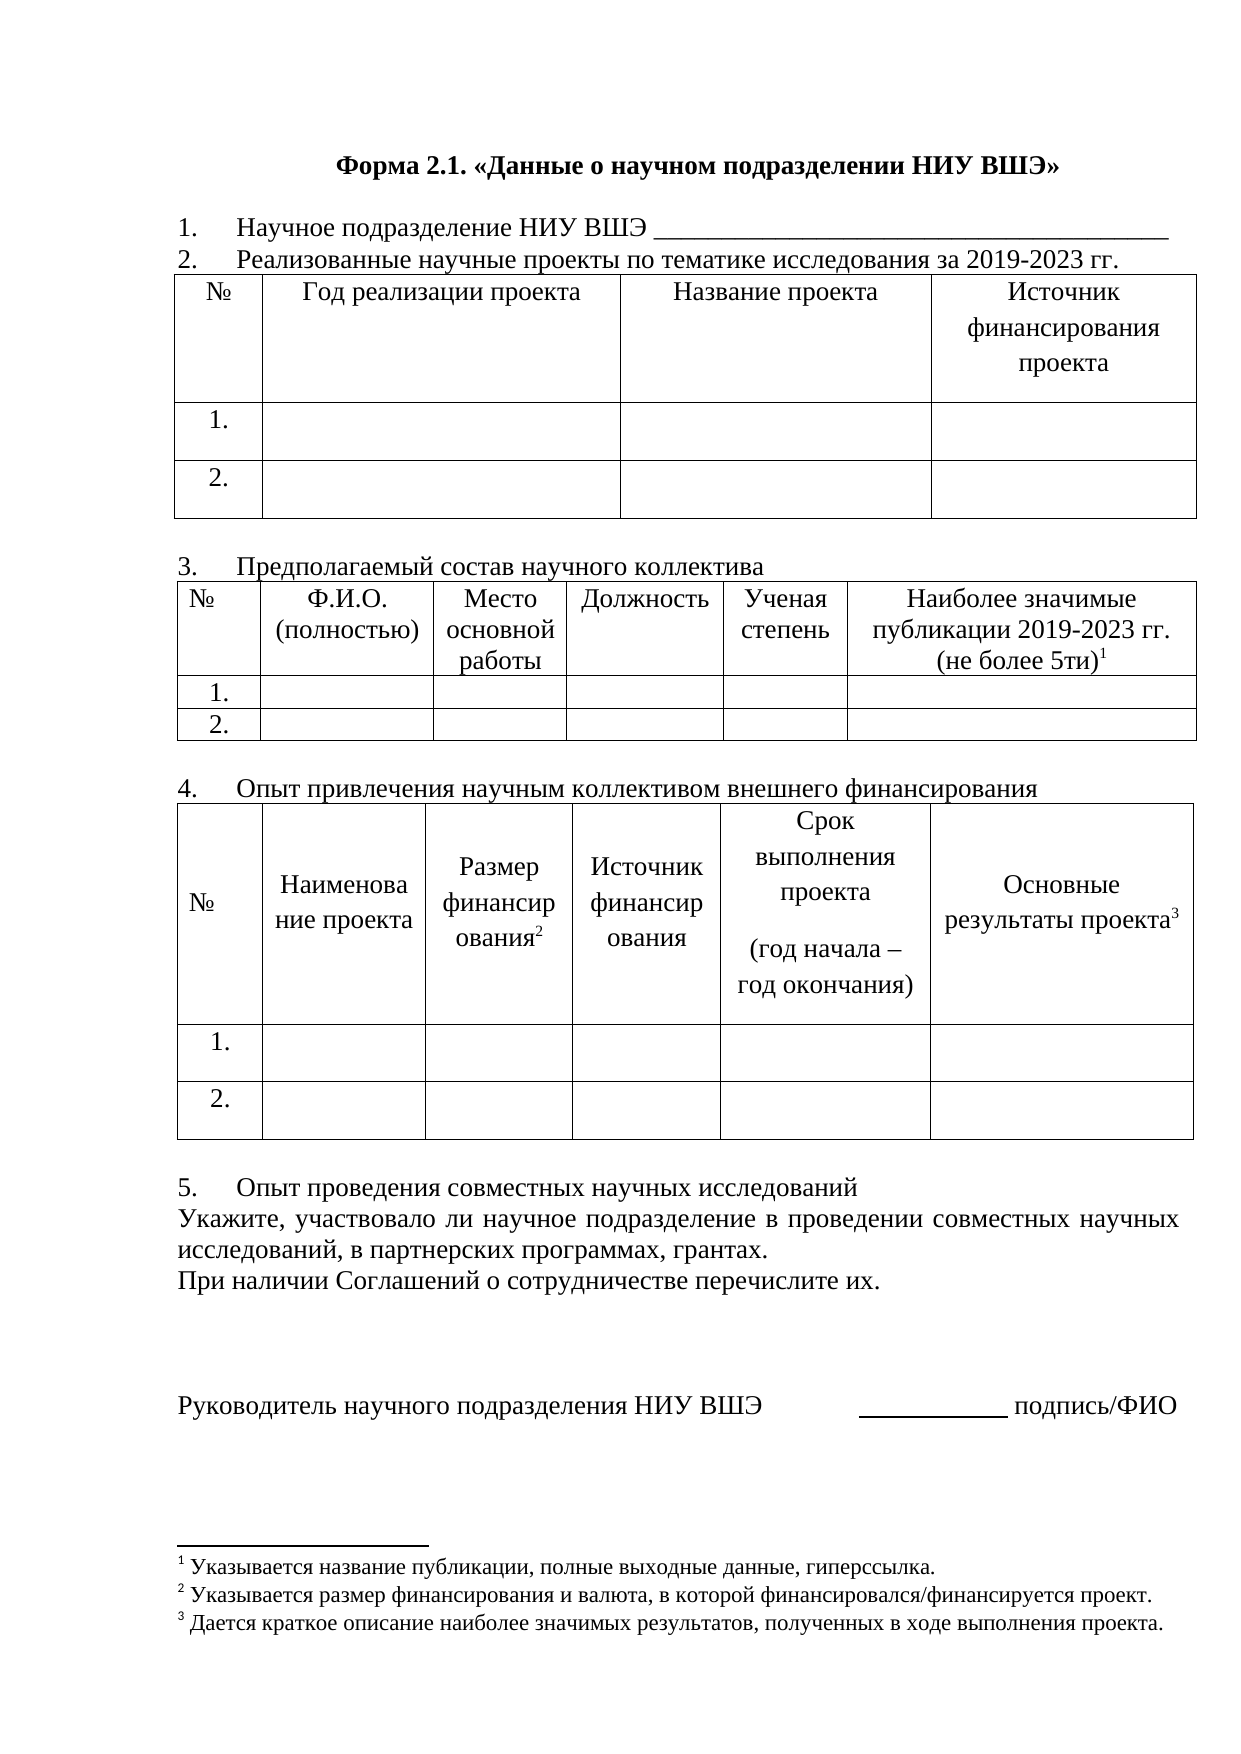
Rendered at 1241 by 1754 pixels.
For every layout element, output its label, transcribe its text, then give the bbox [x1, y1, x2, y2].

table_cell [263, 403, 620, 460]
list Научное подразделение НИУ ВШЭ ______________________________________ [177, 212, 1181, 243]
table_cell [261, 709, 433, 739]
table_cell [932, 403, 1196, 460]
table_cell [724, 709, 847, 739]
table_cell [434, 676, 566, 707]
text Руководитель научного подразделения НИУ ВШЭ подпись/ФИО [177, 1389, 1181, 1420]
table_cell 1. [178, 1025, 262, 1081]
table_header Размер финансирования [426, 804, 572, 1023]
table_cell [724, 676, 847, 707]
table_header № [175, 275, 262, 402]
table_cell [573, 1025, 720, 1081]
table_cell [621, 461, 931, 517]
table_cell [261, 676, 433, 707]
table_cell [263, 1025, 425, 1081]
table_cell [434, 709, 566, 739]
table_header Название проекта [621, 275, 931, 402]
table_header Ф.И.О. (полностью) [261, 582, 433, 675]
table_cell [721, 1082, 930, 1139]
table_header Источник финансирования [573, 804, 720, 1023]
text 5. Опыт проведения совместных научных исследований [177, 1171, 1181, 1202]
text Форма 2.1. «Данные о научном подразделении НИУ ВШЭ» [215, 149, 1181, 180]
table_cell 1. [178, 676, 260, 707]
table_cell [426, 1082, 572, 1139]
table_cell [263, 1082, 425, 1139]
text Укажите, участвовало ли научное подразделение в проведении совместных научных исследований, в партнерских программах, грантах. [177, 1202, 1181, 1264]
table_cell [848, 676, 1196, 707]
table_cell [932, 461, 1196, 517]
table_cell [621, 403, 931, 460]
list Реализованные научные проекты по тематике исследования за 2019-2023 гг. [177, 243, 1181, 274]
table_header Место основной работы [434, 582, 566, 675]
table_header Ученая степень [724, 582, 847, 675]
table_cell [721, 1025, 930, 1081]
table_cell 2. [178, 1082, 262, 1139]
table_cell [848, 709, 1196, 739]
table_header Основные результаты проекта [931, 804, 1193, 1023]
list Опыт привлечения научным коллективом внешнего финансирования [177, 772, 1181, 803]
table_header Год реализации проекта [263, 275, 620, 402]
table_header Наиболее значимые публикации 2019-2023 гг. (не более 5ти) [848, 582, 1196, 675]
table_header № [178, 804, 262, 1023]
table_cell [567, 676, 723, 707]
table_cell [931, 1025, 1193, 1081]
table_header Источник финансирования проекта [932, 275, 1196, 402]
list Предполагаемый состав научного коллектива [177, 549, 1181, 581]
table_cell [567, 709, 723, 739]
table_cell [573, 1082, 720, 1139]
table_header Срок выполнения проекта (год начала – год окончания) [721, 804, 930, 1023]
table_cell [426, 1025, 572, 1081]
table_cell 2. [175, 461, 262, 517]
table_cell [931, 1082, 1193, 1139]
table_cell 1. [175, 403, 262, 460]
table_header Наименование проекта [263, 804, 425, 1023]
table_cell 2. [178, 709, 260, 739]
table_header № [178, 582, 260, 675]
table_header Должность [567, 582, 723, 675]
table_cell [263, 461, 620, 517]
text При наличии Соглашений о сотрудничестве перечислите их. [177, 1264, 1181, 1296]
